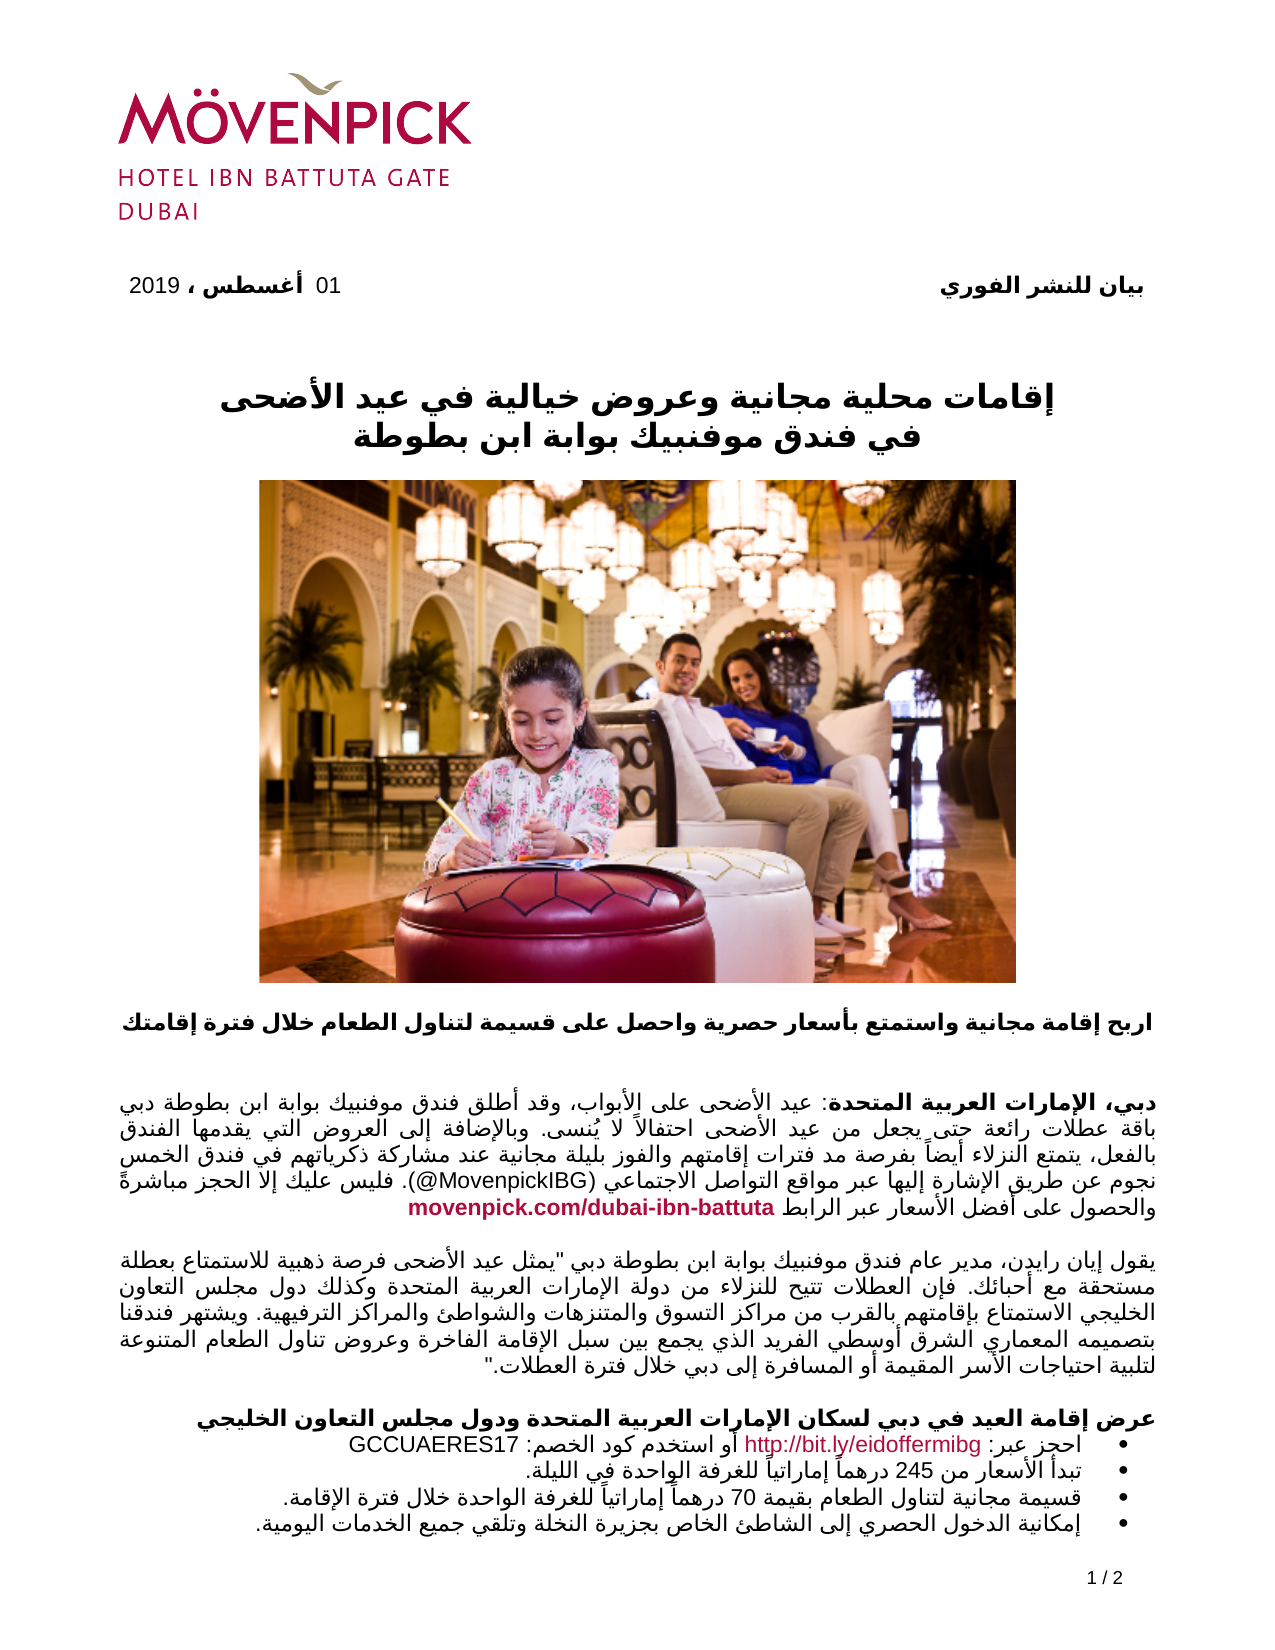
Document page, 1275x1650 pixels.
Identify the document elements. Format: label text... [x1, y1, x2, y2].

text في فندق موفنبيك بوابة ابن بطوطة [118, 416, 1157, 454]
list قسيمة مجانية لتناول الطعام بقيمة 70 درهماً إماراتياً للغرفة الواحدة خلال فترة الإقامة. [118, 1484, 1119, 1510]
list إمكانية الدخول الحصري إلى الشاطئ الخاص بجزيرة النخلة وتلقي جميع الخدمات اليومية. [118, 1510, 1119, 1536]
text دبي، الإمارات العربية المتحدة: عيد الأضحى على الأبواب، وقد أطلق فندق موفنبيك بوابة ابن بطوطة دبي باقة عطلات رائعة حتى يجعل من عيد الأضحى احتفالاً لا يُنسى. وبالإضافة إلى العروض التي يقدمها الفندق بالفعل، يتمتع النزلاء أيضاً بفرصة مد فترات إقامتهم والفوز بليلة مجانية عند مشاركة ذكرياتهم في فندق الخمس نجوم عن طريق الإشارة إليها عبر مواقع التواصل الاجتماعي (MovenpickIBG@). فليس عليك إلا الحجز مباشرةً والحصول على أفضل الأسعار عبر الرابط movenpick.com/dubai-ibn-battuta [118, 1088, 1157, 1220]
table_header 01 أغسطس ، 2019 [118, 272, 637, 298]
table_header بيان للنشر الفوري [637, 272, 1156, 298]
picture [259, 480, 1016, 983]
list تبدأ الأسعار من 245 درهماً إماراتياً للغرفة الواحدة في الليلة. [118, 1457, 1119, 1484]
text عرض إقامة العيد في دبي لسكان الإمارات العربية المتحدة ودول مجلس التعاون الخليجي [118, 1405, 1157, 1431]
text يقول إيان رايدن، مدير عام فندق موفنبيك بوابة ابن بطوطة دبي "يمثل عيد الأضحى فرصة ذهبية للاستمتاع بعطلة مستحقة مع أحبائك. فإن العطلات تتيح للنزلاء من دولة الإمارات العربية المتحدة وكذلك دول مجلس التعاون الخليجي الاستمتاع بإقامتهم بالقرب من مراكز التسوق والمتنزهات والشواطئ والمراكز الترفيهية. ويشتهر فندقنا بتصميمه المعماري الشرق أوسطي الفريد الذي يجمع بين سبل الإقامة الفاخرة وعروض تناول الطعام المتنوعة لتلبية احتياجات الأسر المقيمة أو المسافرة إلى دبي خلال فترة العطلات." [118, 1247, 1157, 1378]
list احجز عبر: http://bit.ly/eidoffermibg أو استخدم كود الخصم: GCCUAERES17 [118, 1431, 1119, 1457]
text إقامات محلية مجانية وعروض خيالية في عيد الأضحى [118, 377, 1157, 416]
text اربح إقامة مجانية واستمتع بأسعار حصرية واحصل على قسيمة لتناول الطعام خلال فترة إقامتك [118, 1009, 1157, 1036]
picture [118, 73, 472, 220]
